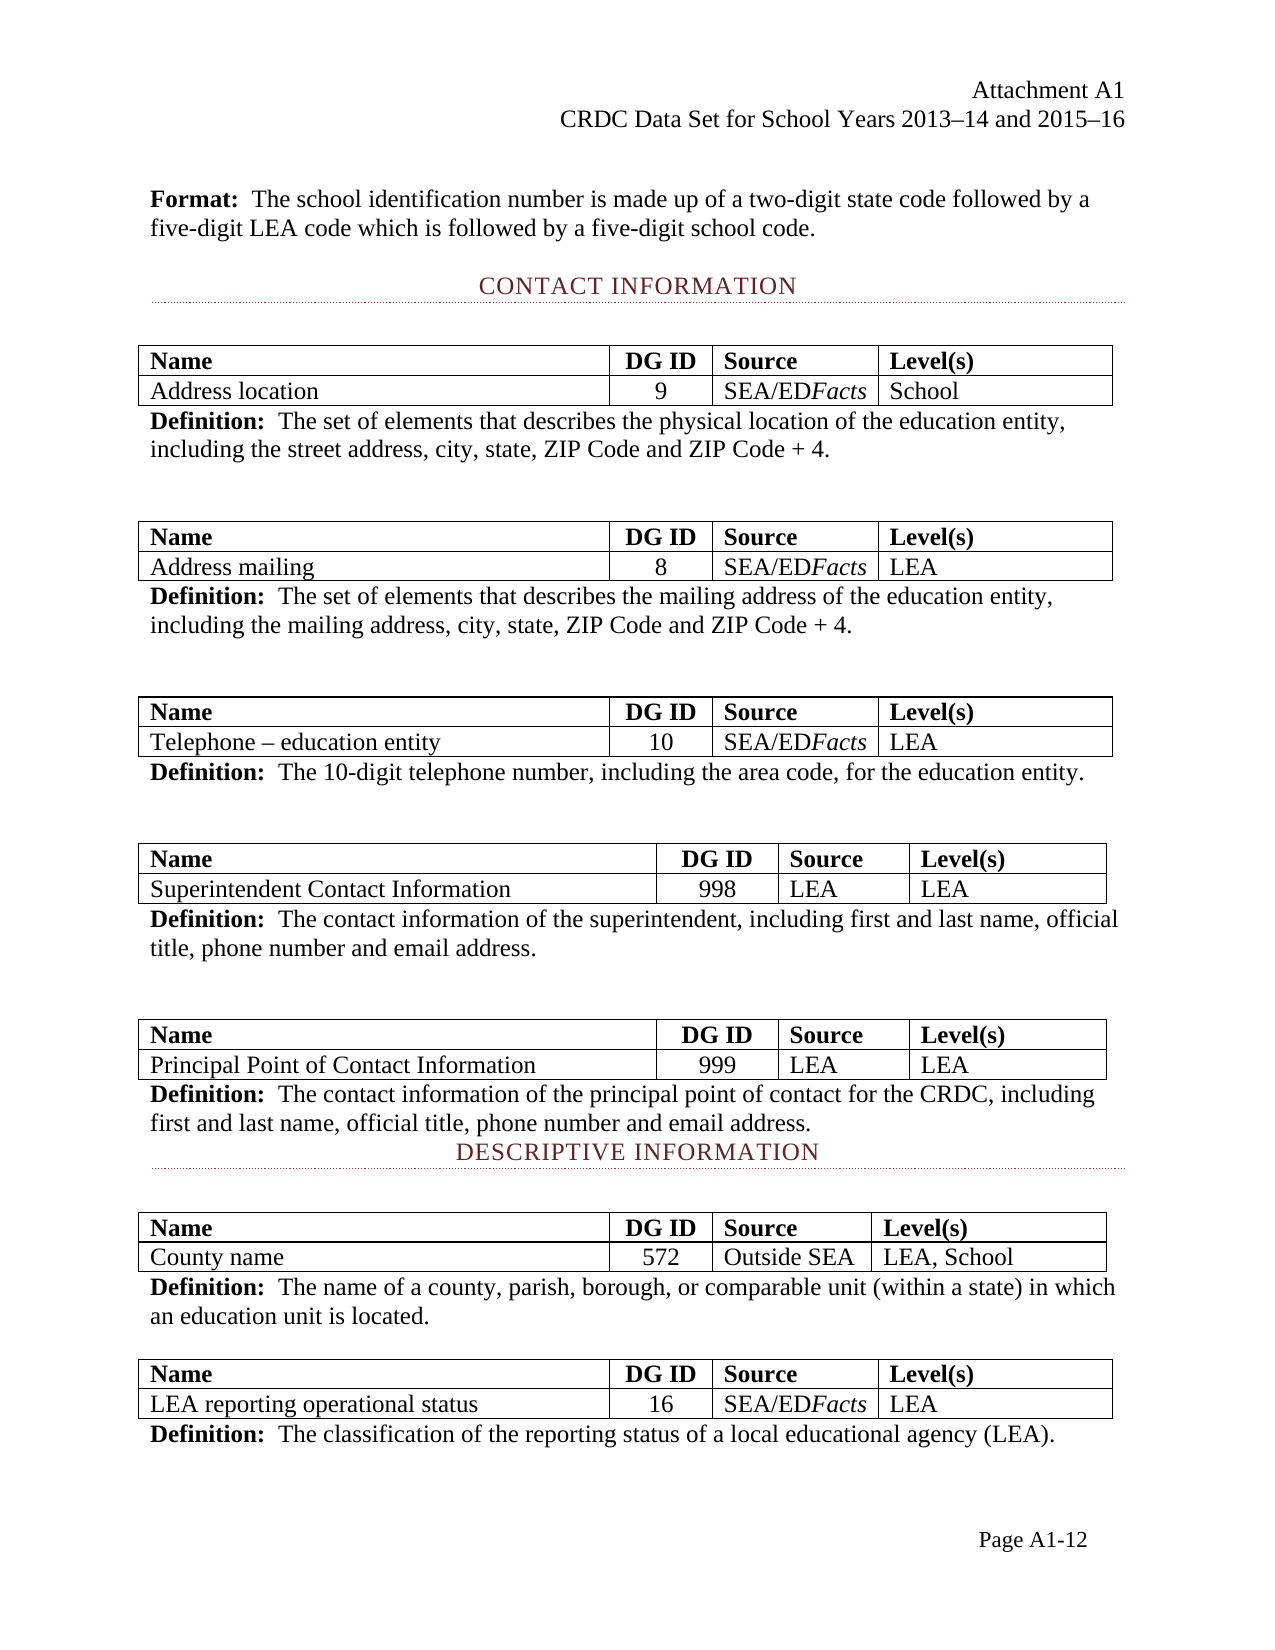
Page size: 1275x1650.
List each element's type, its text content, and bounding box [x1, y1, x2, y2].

table_cell 8 [610, 552, 712, 580]
table_header Name [139, 1020, 656, 1049]
text Definition: The name of a county, parish, borough, or comparable unit (within a state) in which an education unit is located. [150, 1272, 1125, 1330]
table_cell SEA/EDFacts [713, 1389, 878, 1418]
table_header Level(s) [879, 1360, 1112, 1388]
table_header Source [713, 1213, 871, 1241]
table_cell 9 [610, 376, 712, 405]
table_header Name [139, 698, 609, 726]
table_cell SEA/EDFacts [713, 552, 878, 580]
table_header Level(s) [879, 698, 1112, 726]
table_cell LEA [910, 874, 1106, 903]
text Format: The school identification number is made up of a two-digit state code followed by a five-digit LEA code which is followed by a five-digit school code. [150, 184, 1125, 242]
table_cell LEA [910, 1050, 1106, 1078]
table_cell 10 [610, 727, 712, 756]
table_cell Outside SEA [713, 1243, 871, 1271]
table_header Level(s) [872, 1213, 1106, 1241]
table_cell LEA [879, 552, 1112, 580]
text Definition: The set of elements that describes the physical location of the education entity, including the street address, city, state, ZIP Code and ZIP Code + 4. [150, 406, 1125, 463]
table_header Name [139, 1213, 609, 1241]
table_cell 572 [610, 1243, 712, 1271]
table_header Source [779, 844, 909, 873]
table_cell LEA [779, 874, 909, 903]
text Definition: The 10-digit telephone number, including the area code, for the education entity. [150, 757, 1125, 786]
table_header Name [139, 1360, 609, 1388]
subtitle Descriptive Information [150, 1137, 1125, 1169]
table_header Source [713, 1360, 878, 1388]
table_cell LEA [779, 1050, 909, 1078]
table_cell Address mailing [139, 552, 609, 580]
table_header Source [713, 698, 878, 726]
table_header Level(s) [879, 346, 1112, 375]
table_cell 16 [610, 1389, 712, 1418]
table_cell LEA [879, 1389, 1112, 1418]
table_cell School [879, 376, 1112, 405]
table_cell County name [139, 1243, 609, 1271]
table_cell LEA [879, 727, 1112, 756]
table_cell SEA/EDFacts [713, 727, 878, 756]
table_cell LEA reporting operational status [139, 1389, 609, 1418]
table_header Name [139, 522, 609, 551]
table_cell LEA, School [872, 1243, 1106, 1271]
table_header Source [779, 1020, 909, 1049]
table_header DG ID [610, 522, 712, 551]
table_cell Telephone – education entity [139, 727, 609, 756]
table_header DG ID [610, 1360, 712, 1388]
table_cell Address location [139, 376, 609, 405]
table_header DG ID [610, 346, 712, 375]
table_cell 998 [657, 874, 778, 903]
table_header Name [139, 844, 656, 873]
table_header Source [713, 346, 878, 375]
subtitle Contact Information [150, 271, 1125, 303]
text Definition: The contact information of the superintendent, including first and last name, official title, phone number and email address. [150, 904, 1125, 961]
table_header DG ID [657, 844, 778, 873]
table_header Level(s) [910, 844, 1106, 873]
table_cell Superintendent Contact Information [139, 874, 656, 903]
table_header Name [139, 346, 609, 375]
table_header DG ID [610, 1213, 712, 1241]
table_header Level(s) [879, 522, 1112, 551]
table_header DG ID [610, 698, 712, 726]
table_header Level(s) [910, 1020, 1106, 1049]
text Definition: The classification of the reporting status of a local educational agency (LEA). [150, 1419, 1125, 1448]
table_header DG ID [657, 1020, 778, 1049]
table_cell 999 [657, 1050, 778, 1078]
table_cell Principal Point of Contact Information [139, 1050, 656, 1078]
table_cell SEA/EDFacts [713, 376, 878, 405]
text Definition: The set of elements that describes the mailing address of the education entity, including the mailing address, city, state, ZIP Code and ZIP Code + 4. [150, 581, 1125, 639]
text Definition: The contact information of the principal point of contact for the CRDC, including first and last name, official title, phone number and email address. [150, 1079, 1125, 1137]
table_header Source [713, 522, 878, 551]
